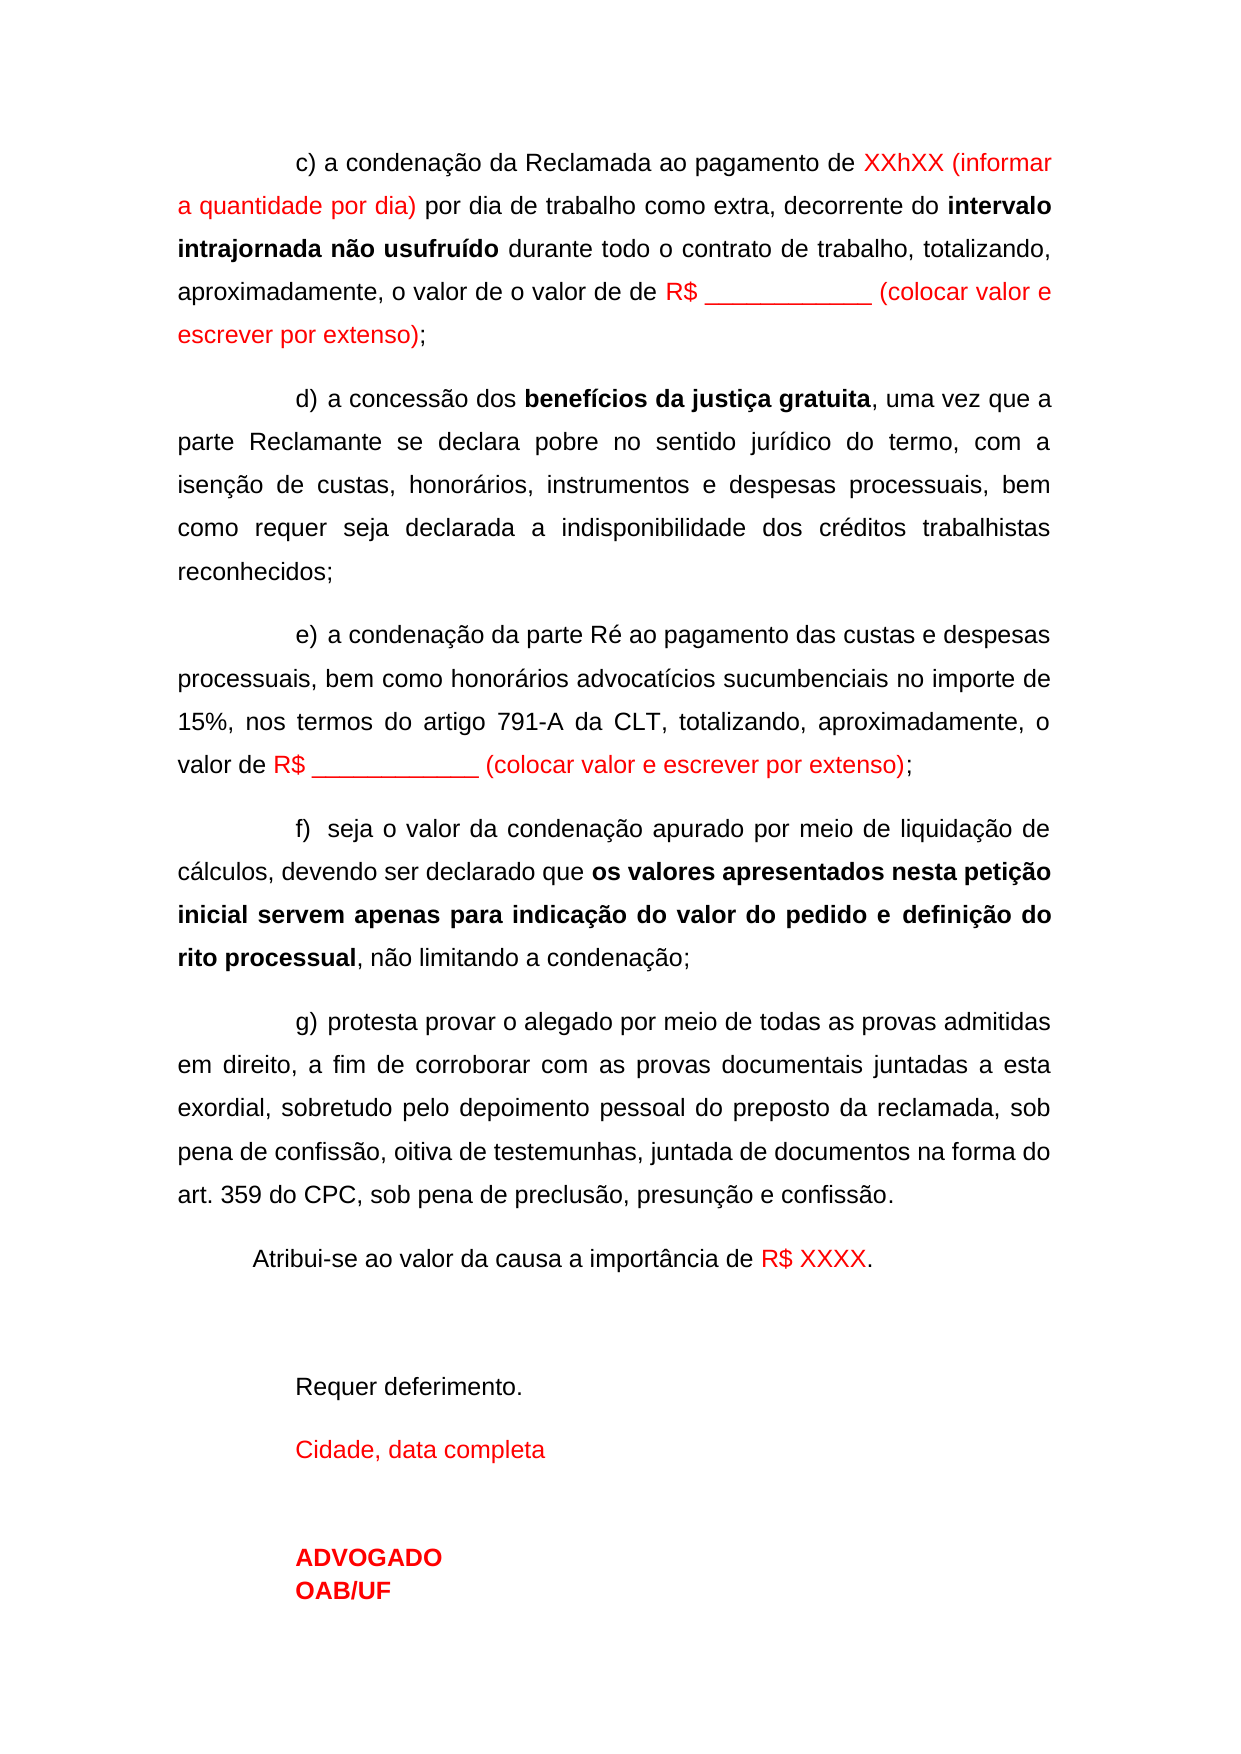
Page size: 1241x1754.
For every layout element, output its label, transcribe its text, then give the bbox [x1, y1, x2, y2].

text f) seja o valor da condenação apurado por meio de liquidação de cálculos, devendo ser declarado que os valores apresentados nesta petição inicial servem apenas para indicação do valor do pedido e definição do rito processual, não limitando a condenação; [177, 814, 1052, 972]
text g) protesta provar o alegado por meio de todas as provas admitidas em direito, a fim de corroborar com as provas documentais juntadas a esta exordial, sobretudo pelo depoimento pessoal do preposto da reclamada, sob pena de confissão, oitiva de testemunhas, juntada de documentos na forma do art. 359 do CPC, sob pena de preclusão, presunção e confissão. [177, 1007, 1052, 1208]
text Cidade, data completa [295, 1436, 1063, 1464]
text Requer deferimento. [295, 1372, 1052, 1400]
text e) a condenação da parte Ré ao pagamento das custas e despesas processuais, bem como honorários advocatícios sucumbenciais no importe de 15%, nos termos do artigo 791-A da CLT, totalizando, aproximadamente, o valor de R$ ____________ (colocar valor e escrever por extenso); [177, 621, 1052, 779]
text OAB/UF [295, 1576, 1063, 1605]
text Atribui-se ao valor da causa a importância de R$ XXXX. [177, 1244, 1052, 1272]
text d) a concessão dos benefícios da justiça gratuita, uma vez que a parte Reclamante se declara pobre no sentido jurídico do termo, com a isenção de custas, honorários, instrumentos e despesas processuais, bem como requer seja declarada a indisponibilidade dos créditos trabalhistas reconhecidos; [177, 384, 1052, 585]
text ADVOGADO [295, 1543, 1063, 1572]
text c) a condenação da Reclamada ao pagamento de XXhXX (informar a quantidade por dia) por dia de trabalho como extra, decorrente do intervalo intrajornada não usufruído durante todo o contrato de trabalho, totalizando, aproximadamente, o valor de o valor de de R$ ____________ (colocar valor e escrever por extenso); [177, 148, 1052, 349]
